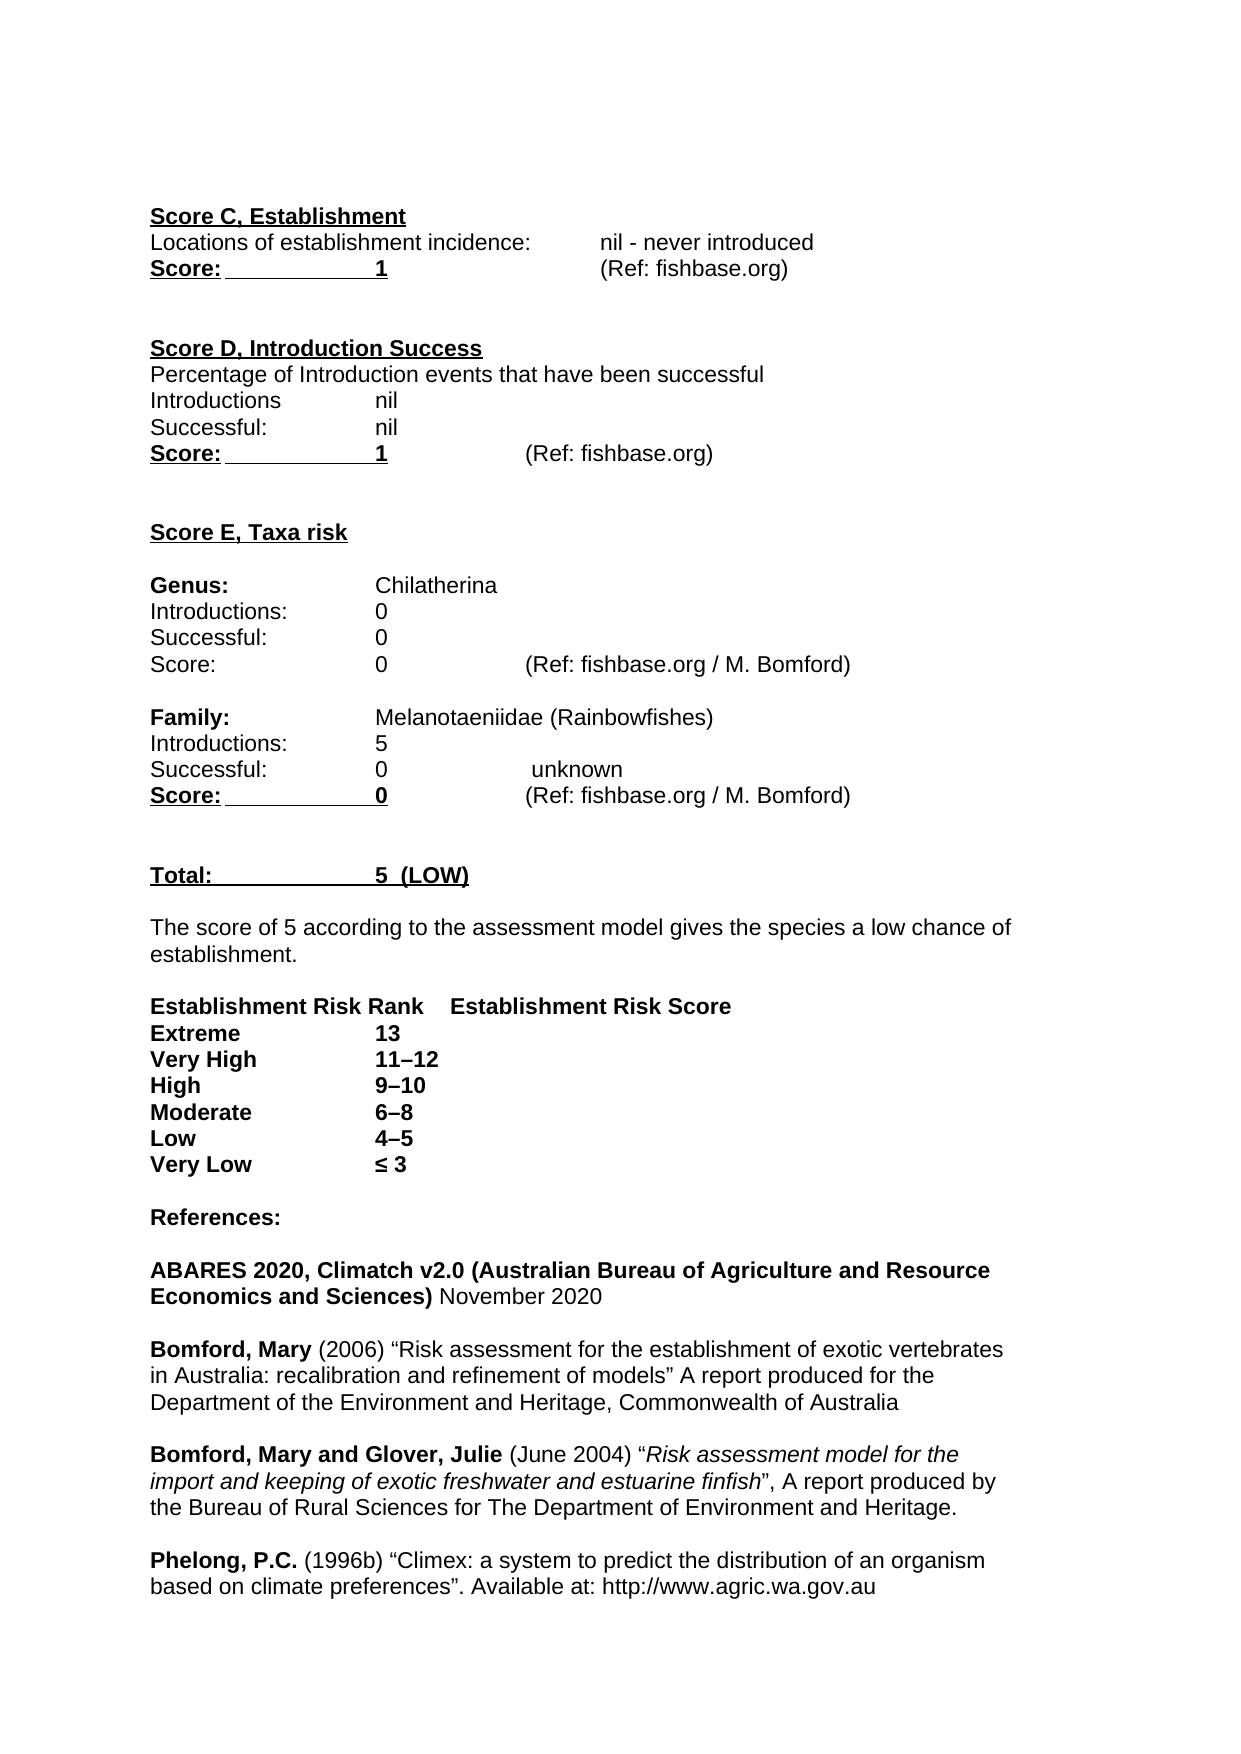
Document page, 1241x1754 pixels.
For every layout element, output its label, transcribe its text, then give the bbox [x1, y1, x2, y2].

text Locations of establishment incidence: nil - never introduced [150, 229, 1090, 255]
text in Australia: recalibration and refinement of models” A report produced for the [150, 1362, 1090, 1389]
text References: [150, 1204, 1090, 1231]
text the Bureau of Rural Sciences for The Department of Environment and Heritage. [150, 1494, 1090, 1520]
text Very High 11–12 [150, 1046, 1090, 1072]
text Introductions nil [150, 387, 1090, 413]
text Score C, Establishment [150, 203, 1090, 229]
text Introductions: 5 [150, 730, 1090, 756]
text High 9–10 [150, 1072, 1090, 1099]
text Department of the Environment and Heritage, Commonwealth of Australia [150, 1389, 1090, 1415]
text Successful: 0 [150, 624, 1090, 651]
text Moderate 6–8 [150, 1099, 1090, 1125]
text Very Low ≤ 3 [150, 1151, 1090, 1178]
text Successful: 0 unknown [150, 756, 1090, 782]
text Score: 0 (Ref: fishbase.org / M. Bomford) [150, 651, 1090, 677]
text Family: Melanotaeniidae (Rainbowfishes) [150, 703, 1090, 730]
text Bomford, Mary (2006) “Risk assessment for the establishment of exotic vertebrates [150, 1336, 1090, 1362]
text Genus: Chilatherina [150, 572, 1090, 598]
text Score: 1 (Ref: fishbase.org) [150, 440, 1090, 466]
text Extreme 13 [150, 1020, 1090, 1046]
text Introductions: 0 [150, 598, 1090, 624]
text based on climate preferences”. Available at: http://www.agric.wa.gov.au [150, 1573, 1090, 1599]
text Total: 5 (LOW) [150, 862, 1090, 888]
text Low 4–5 [150, 1125, 1090, 1151]
text Bomford, Mary and Glover, Julie (June 2004) “Risk assessment model for the [150, 1441, 1090, 1468]
text Successful: nil [150, 413, 1090, 440]
text import and keeping of exotic freshwater and estuarine finfish”, A report produced by [150, 1468, 1090, 1494]
text Score: 1 (Ref: fishbase.org) [150, 255, 1090, 282]
text Establishment Risk Rank Establishment Risk Score [150, 993, 1090, 1020]
text Percentage of Introduction events that have been successful [150, 361, 1090, 387]
text ABARES 2020, Climatch v2.0 (Australian Bureau of Agriculture and Resource Economics and Sciences) November 2020 [150, 1257, 1090, 1309]
text The score of 5 according to the assessment model gives the species a low chance of establishment. [150, 914, 1090, 967]
text Score E, Taxa risk [150, 519, 1090, 545]
text Score D, Introduction Success [150, 334, 1090, 361]
text Phelong, P.C. (1996b) “Climex: a system to predict the distribution of an organism [150, 1547, 1090, 1573]
text Score: 0 (Ref: fishbase.org / M. Bomford) [150, 782, 1090, 809]
